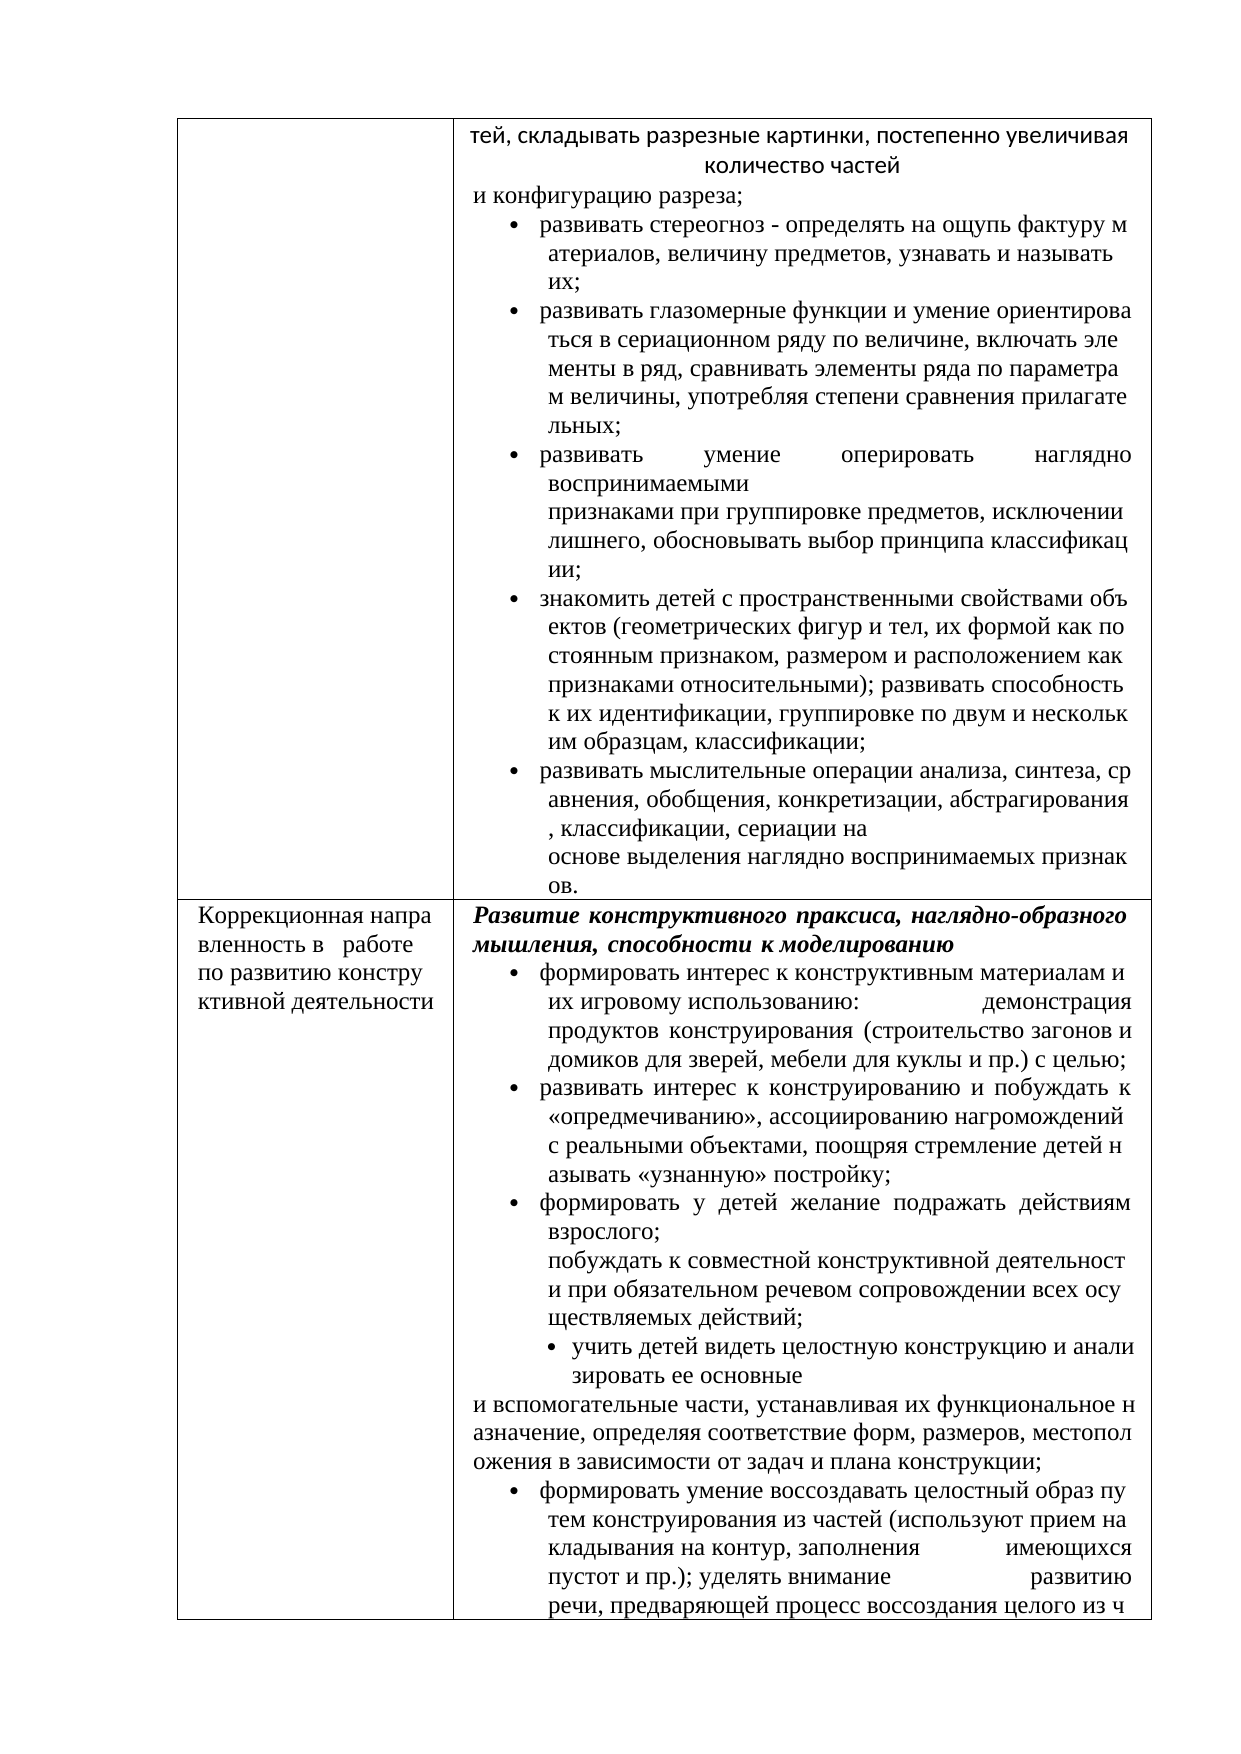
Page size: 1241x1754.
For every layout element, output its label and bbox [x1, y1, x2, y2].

table_cell [178, 119, 453, 899]
table_cell [178, 900, 453, 1619]
table_cell [454, 119, 1151, 899]
table_cell [454, 900, 1151, 1619]
